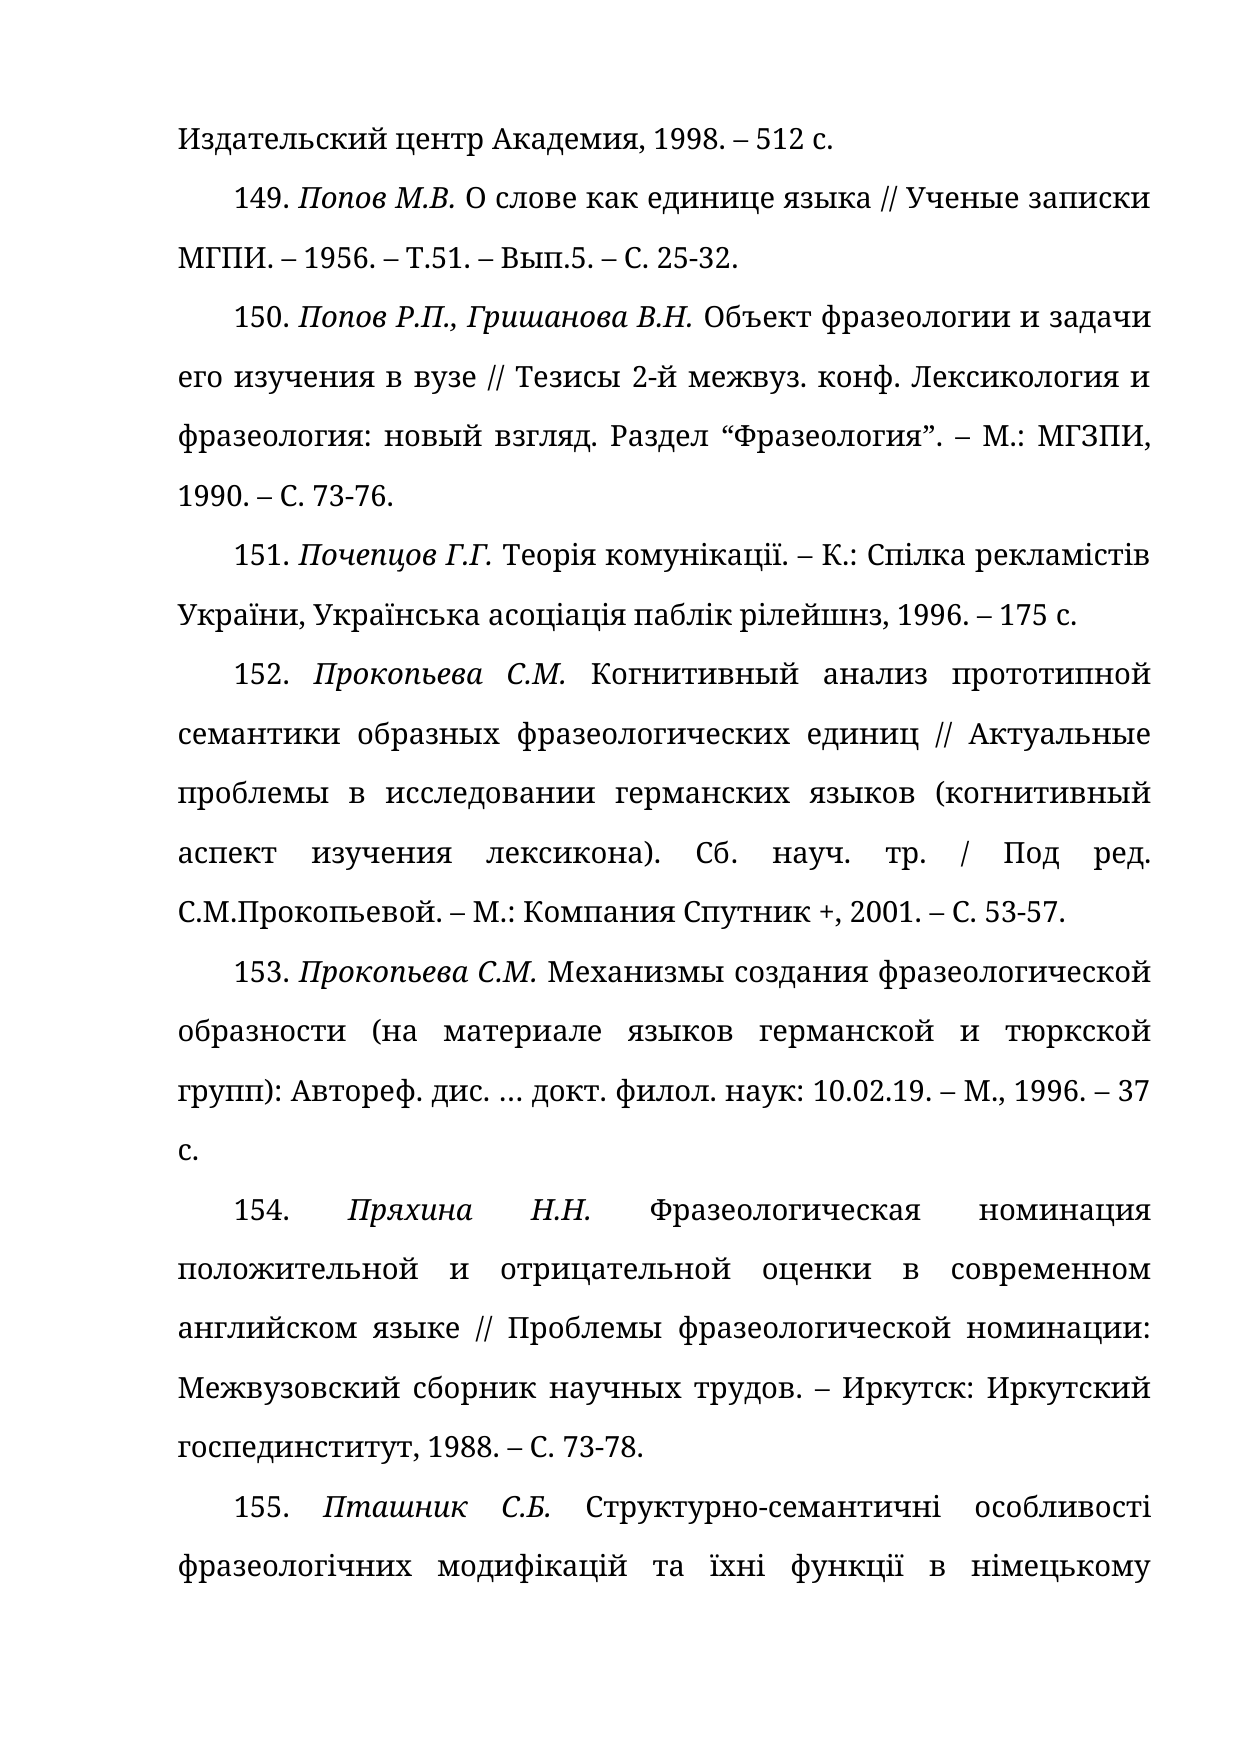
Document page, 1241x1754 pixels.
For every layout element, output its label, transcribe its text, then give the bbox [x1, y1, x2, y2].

text 150. Попов Р.П., Гришанова В.Н. Объект фразеологии и задачи его изучения в вузе // Тезисы 2-й межвуз. конф. Лексикология и фразеология: новый взгляд. Раздел “Фразеология”. – М.: МГЗПИ, 1990. – С. 73-76. [177, 297, 1152, 515]
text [177, 1486, 1152, 1585]
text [177, 118, 1152, 158]
text 153. Прокопьева С.М. Механизмы создания фразеологической образности (на материале языков германской и тюркской групп): Автореф. дис. … докт. филол. наук: 10.02.19. – М., 1996. – 37 с. [177, 951, 1152, 1169]
text 151. Почепцов Г.Г. Теорія комунікації. – К.: Спілка рекламістів України, Українська асоціація паблік рілейшнз, 1996. – 175 с. [177, 534, 1152, 634]
text 152. Прокопьева С.М. Когнитивный анализ прототипной семантики образных фразеологических единиц // Актуальные проблемы в исследовании германских языков (когнитивный аспект изучения лексикона). Сб. науч. тр. / Под ред. С.М.Прокопьевой. – М.: Компания Спутник +, 2001. – С. 53-57. [177, 653, 1152, 931]
text 149. Попов М.В. О слове как единице языка // Ученые записки МГПИ. – 1956. – Т.51. – Вып.5. – С. 25-32. [177, 178, 1152, 277]
text 154. Пряхина Н.Н. Фразеологическая номинация положительной и отрицательной оценки в современном английском языке // Проблемы фразеологической номинации: Межвузовский сборник научных трудов. – Иркутск: Иркутский госпединститут, 1988. – С. 73-78. [177, 1189, 1152, 1466]
